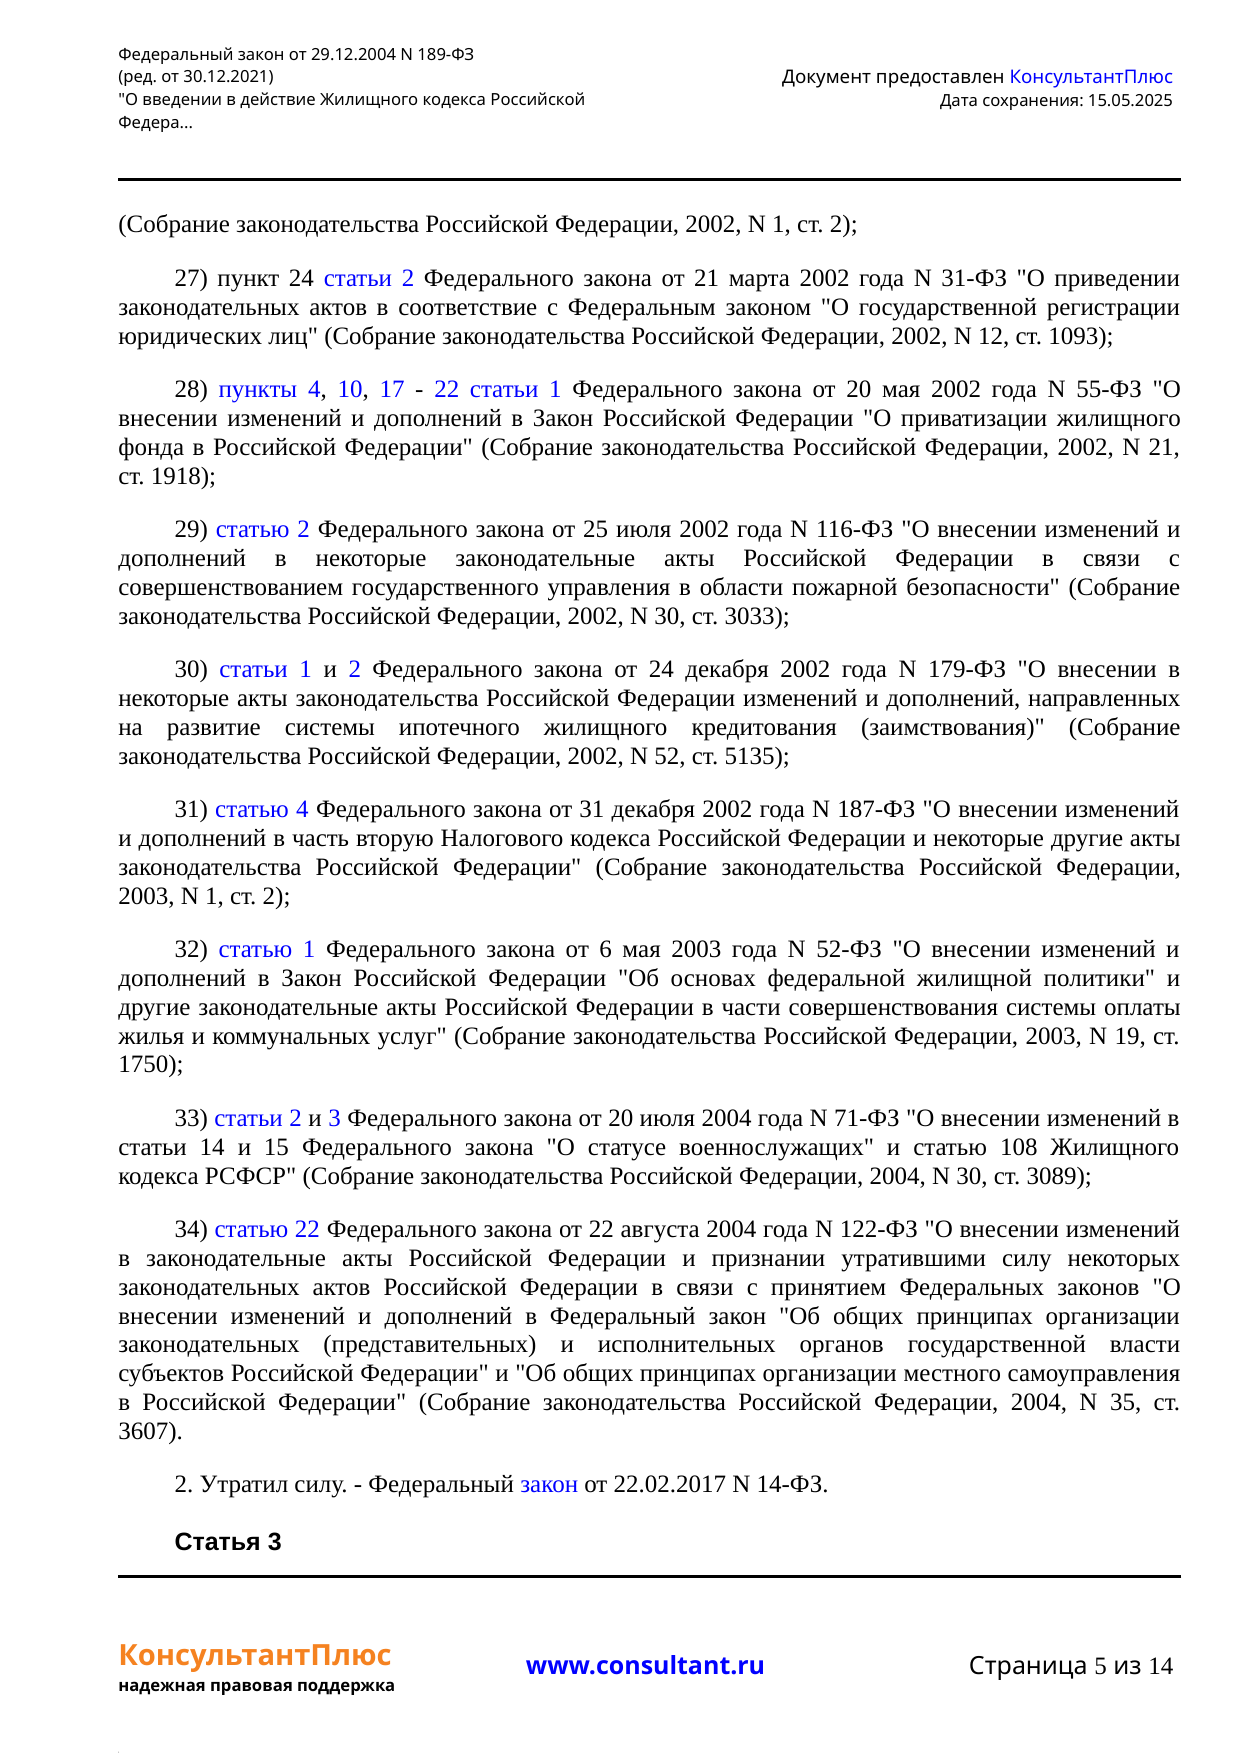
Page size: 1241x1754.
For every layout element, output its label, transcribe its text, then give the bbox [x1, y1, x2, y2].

text 29) статью 2 Федерального закона от 25 июля 2002 года N 116-ФЗ "О внесении изменений и дополнений в некоторые законодательные акты Российской Федерации в связи с совершенствованием государственного управления в области пожарной безопасности" (Собрание законодательства Российской Федерации, 2002, N 30, ст. 3033); [118, 514, 1181, 629]
text 30) статьи 1 и 2 Федерального закона от 24 декабря 2002 года N 179-ФЗ "О внесении в некоторые акты законодательства Российской Федерации изменений и дополнений, направленных на развитие системы ипотечного жилищного кредитования (заимствования)" (Собрание законодательства Российской Федерации, 2002, N 52, ст. 5135); [118, 654, 1181, 769]
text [118, 209, 1181, 238]
text 34) статью 22 Федерального закона от 22 августа 2004 года N 122-ФЗ "О внесении изменений в законодательные акты Российской Федерации и признании утратившими силу некоторых законодательных актов Российской Федерации в связи с принятием Федеральных законов "О внесении изменений и дополнений в Федеральный закон "Об общих принципах организации законодательных (представительных) и исполнительных органов государственной власти субъектов Российской Федерации" и "Об общих принципах организации местного самоуправления в Российской Федерации" (Собрание законодательства Российской Федерации, 2004, N 35, ст. 3607). [118, 1214, 1181, 1444]
text 2. Утратил силу. - Федеральный закон от 22.02.2017 N 14-ФЗ. [118, 1469, 1181, 1498]
text 33) статьи 2 и 3 Федерального закона от 20 июля 2004 года N 71-ФЗ "О внесении изменений в статьи 14 и 15 Федерального закона "О статусе военнослужащих" и статью 108 Жилищного кодекса РСФСР" (Собрание законодательства Российской Федерации, 2004, N 30, ст. 3089); [118, 1103, 1181, 1189]
text 31) статью 4 Федерального закона от 31 декабря 2002 года N 187-ФЗ "О внесении изменений и дополнений в часть вторую Налогового кодекса Российской Федерации и некоторые другие акты законодательства Российской Федерации" (Собрание законодательства Российской Федерации, 2003, N 1, ст. 2); [118, 794, 1181, 909]
text 28) пункты 4, 10, 17 - 22 статьи 1 Федерального закона от 20 мая 2002 года N 55-ФЗ "О внесении изменений и дополнений в Закон Российской Федерации "О приватизации жилищного фонда в Российской Федерации" (Собрание законодательства Российской Федерации, 2002, N 21, ст. 1918); [118, 374, 1181, 489]
text 27) пункт 24 статьи 2 Федерального закона от 21 марта 2002 года N 31-ФЗ "О приведении законодательных актов в соответствие с Федеральным законом "О государственной регистрации юридических лиц" (Собрание законодательства Российской Федерации, 2002, N 12, ст. 1093); [118, 263, 1181, 349]
text 32) статью 1 Федерального закона от 6 мая 2003 года N 52-ФЗ "О внесении изменений и дополнений в Закон Российской Федерации "Об основах федеральной жилищной политики" и другие законодательные акты Российской Федерации в части совершенствования системы оплаты жилья и коммунальных услуг" (Собрание законодательства Российской Федерации, 2003, N 19, ст. 1750); [118, 934, 1181, 1078]
title Статья 3 [118, 1527, 1181, 1556]
